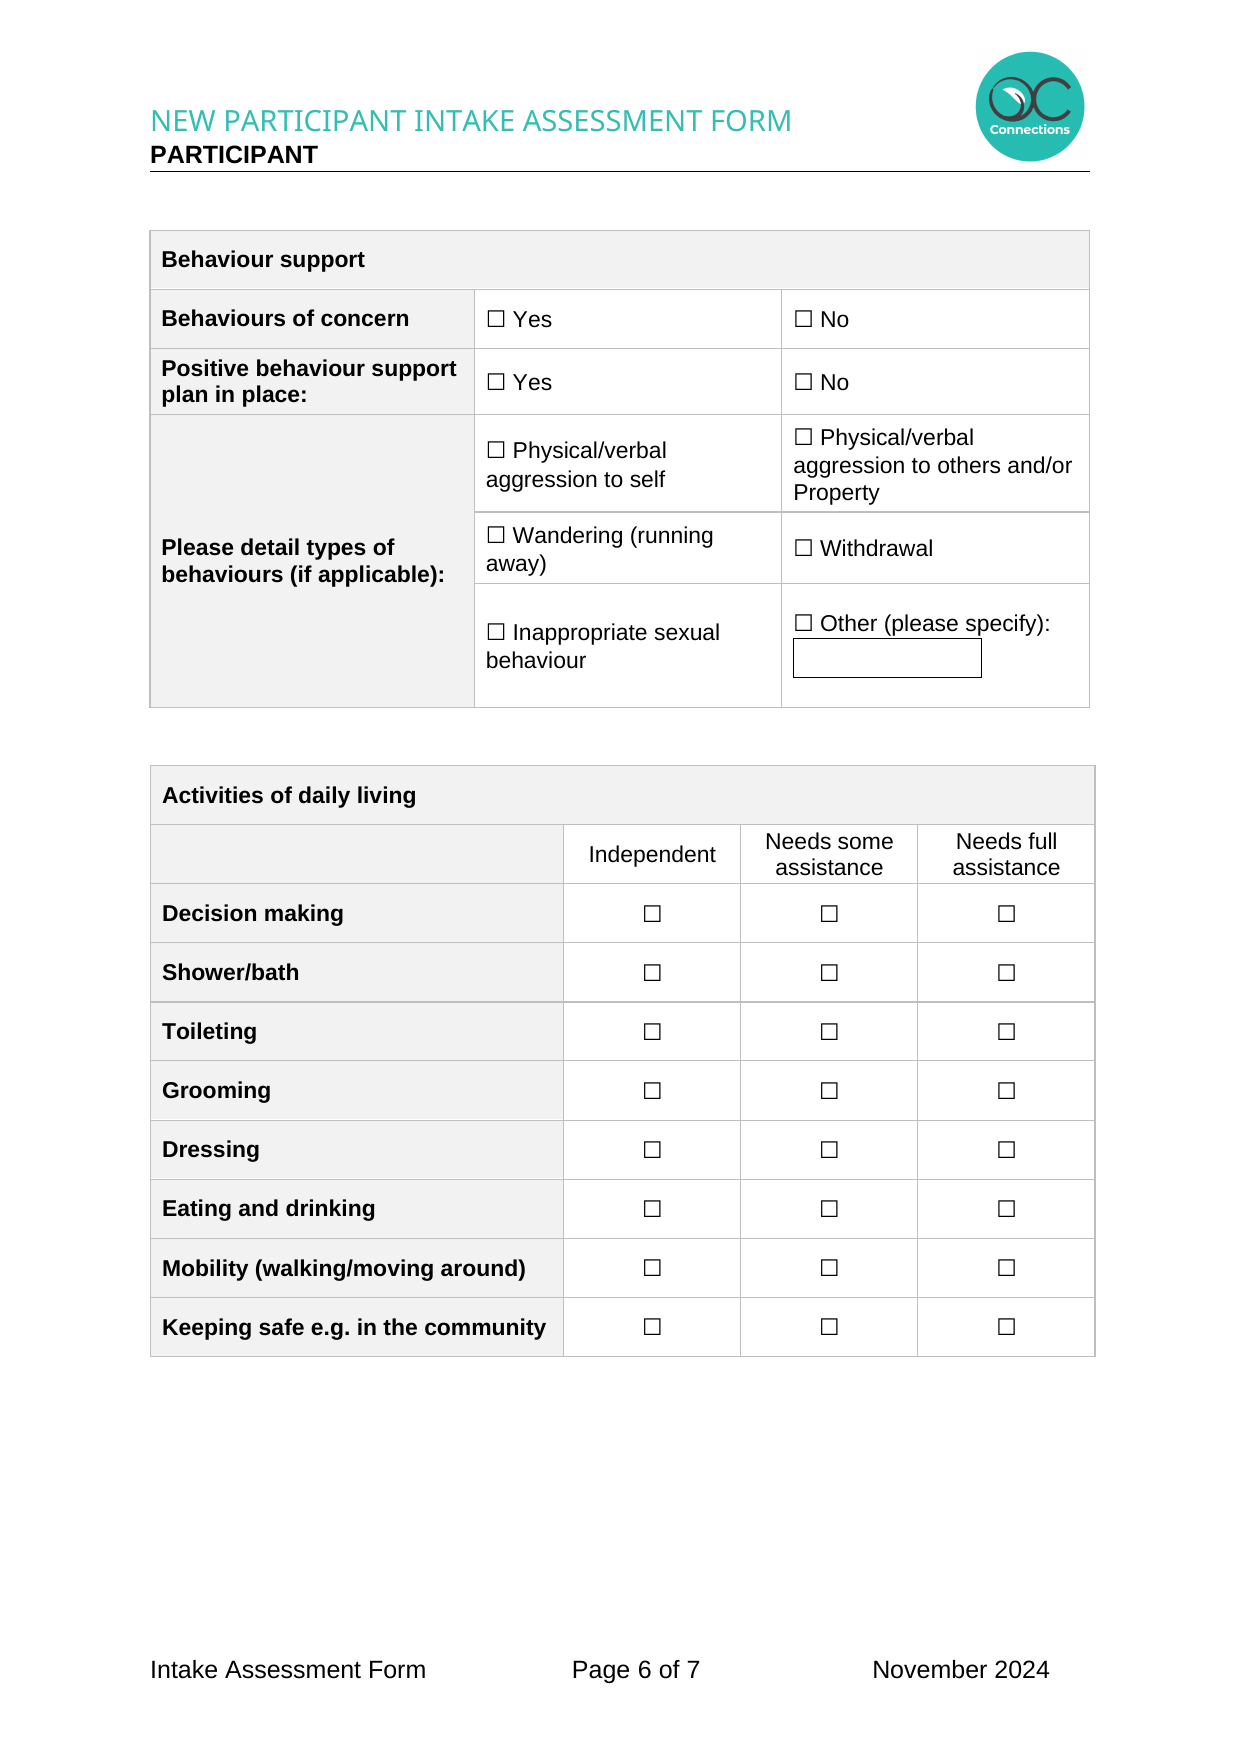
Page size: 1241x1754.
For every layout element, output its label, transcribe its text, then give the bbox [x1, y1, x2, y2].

table_cell Eating and drinking [151, 1180, 563, 1238]
table_cell Other (please specify): [782, 584, 1089, 707]
table_cell Physical/verbal aggression to self [475, 415, 781, 511]
table_cell Mobility (walking/moving around) [151, 1239, 563, 1297]
table_cell Toileting [151, 1003, 563, 1060]
table_cell Keeping safe e.g. in the community [151, 1298, 563, 1356]
table_cell Yes [475, 349, 781, 414]
table_cell Please detail types of behaviours (if applicable): [151, 415, 474, 707]
table_cell Dressing [151, 1121, 563, 1178]
table_header Activities of daily living [151, 766, 1094, 824]
table_cell Inappropriate sexual behaviour [475, 584, 781, 707]
table_cell Wandering (running away) [475, 513, 781, 582]
table_cell Withdrawal [782, 513, 1089, 582]
table_cell No [782, 349, 1089, 414]
table_header Behaviour support [151, 231, 1089, 288]
table_cell Grooming [151, 1061, 563, 1119]
table_cell Needs some assistance [741, 825, 917, 883]
picture [972, 48, 1088, 165]
table_cell Behaviours of concern [151, 290, 474, 348]
table_cell No [782, 290, 1089, 348]
table_cell Decision making [151, 884, 563, 942]
table_cell Shower/bath [151, 943, 563, 1001]
table_cell Independent [564, 825, 740, 883]
table_cell Positive behaviour support plan in place: [151, 349, 474, 414]
table_cell Yes [475, 290, 781, 348]
table_cell Needs full assistance [918, 825, 1094, 883]
table_cell [151, 825, 563, 883]
table_cell Physical/verbal aggression to others and/or Property [782, 415, 1089, 511]
